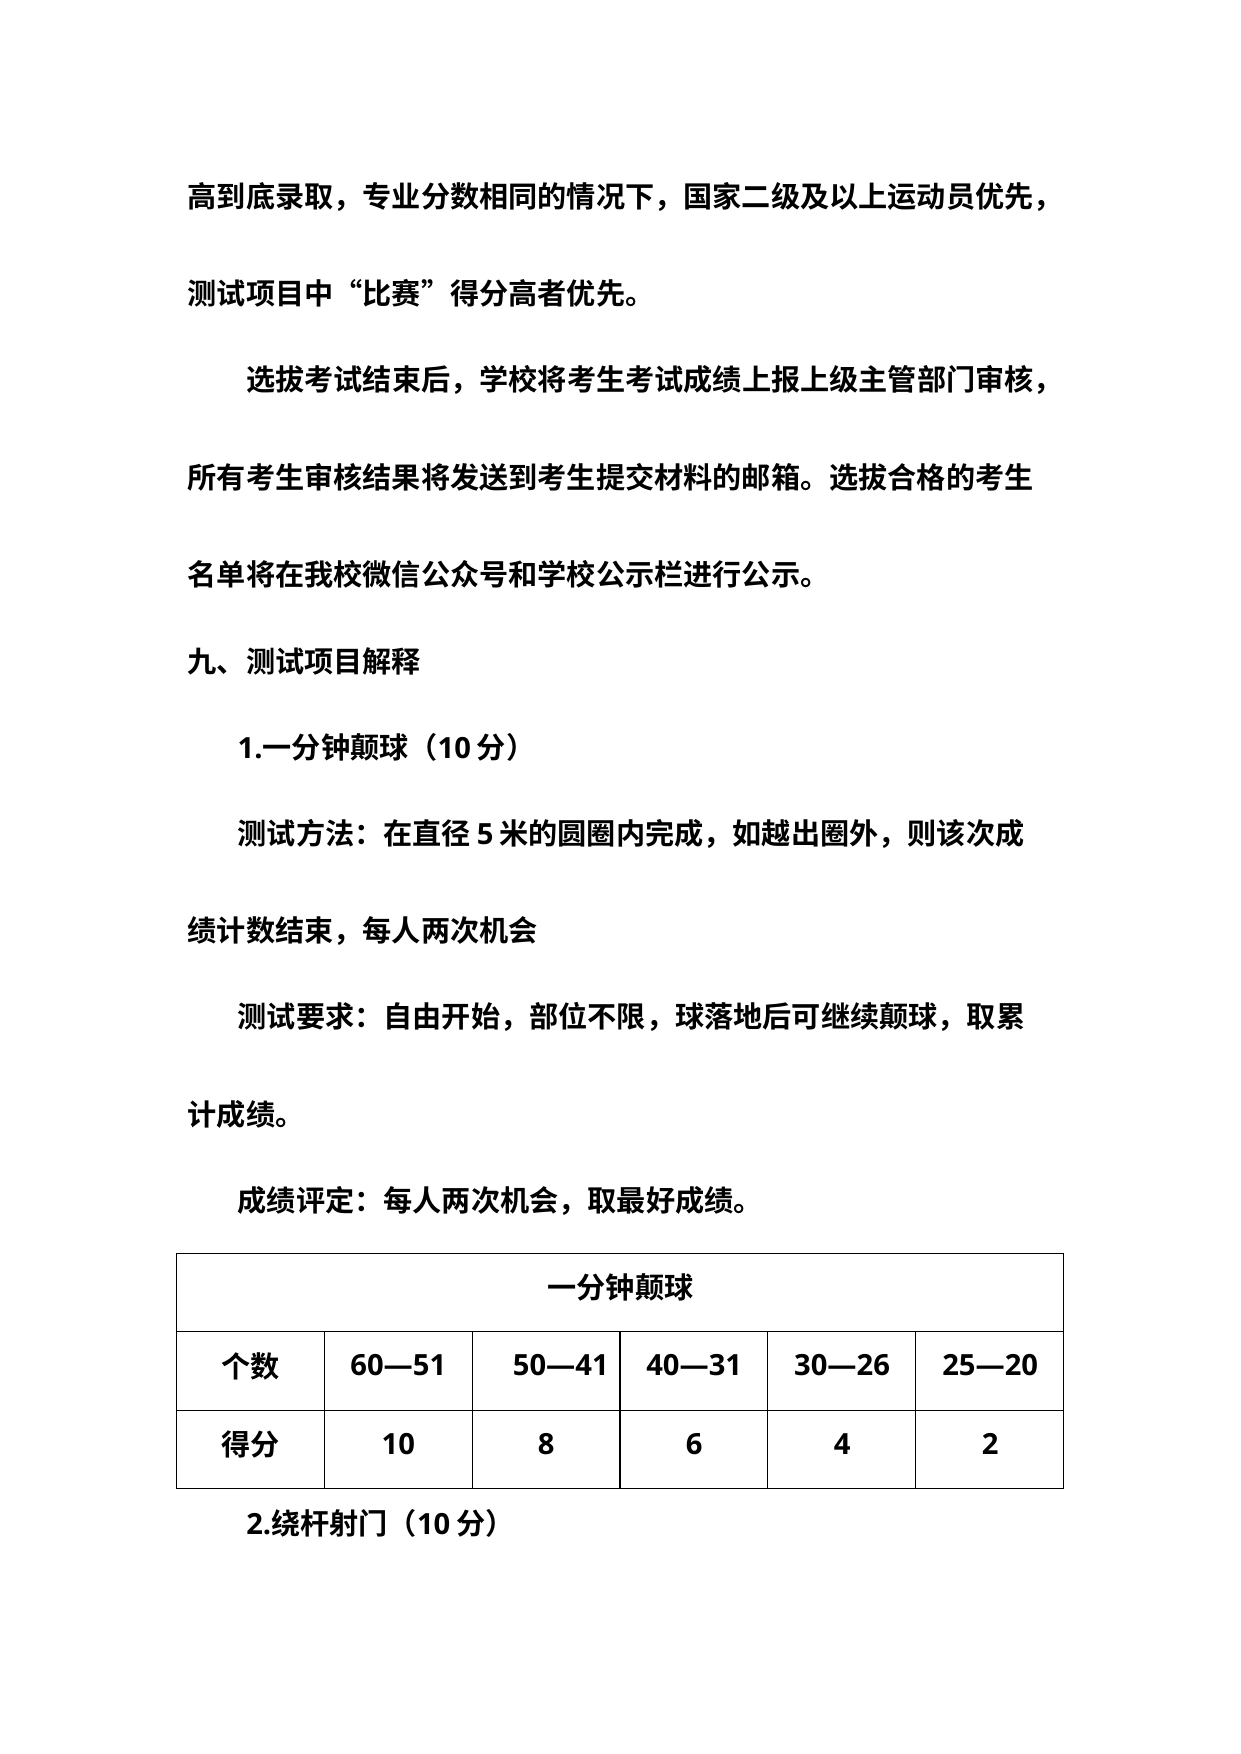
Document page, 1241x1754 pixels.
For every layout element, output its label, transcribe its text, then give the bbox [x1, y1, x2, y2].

table_cell 个数 [177, 1332, 324, 1409]
list 选拔考试结束后，学校将考生考试成绩上报上级主管部门审核，所有考生审核结果将发送到考生提交材料的邮箱。选拔合格的考生名单将在我校微信公众号和学校公示栏进行公示。 [187, 346, 1053, 606]
table_cell 25—20 [916, 1332, 1063, 1409]
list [187, 162, 1053, 324]
table_cell 6 [621, 1411, 767, 1488]
text 测试要求：自由开始，部位不限，球落地后可继续颠球，取累计成绩。 [187, 983, 1053, 1145]
table_cell 50—41 [473, 1332, 619, 1409]
table_header 一分钟颠球 [177, 1254, 1063, 1331]
list 九、测试项目解释 [187, 627, 1053, 692]
table_cell 30—26 [768, 1332, 915, 1409]
text 测试方法：在直径5米的圆圈内完成，如越出圈外，则该次成绩计数结束，每人两次机会 [187, 799, 1053, 962]
table_cell 10 [325, 1411, 472, 1488]
text 2.绕杆射门（10分） [187, 1489, 1053, 1554]
table_cell 8 [473, 1411, 619, 1488]
table_cell 4 [768, 1411, 915, 1488]
table_cell 2 [916, 1411, 1063, 1488]
text 1.一分钟颠球（10分） [187, 713, 1053, 778]
table_cell 40—31 [621, 1332, 767, 1409]
text 成绩评定：每人两次机会，取最好成绩。 [187, 1166, 1053, 1231]
table_cell 60—51 [325, 1332, 472, 1409]
table_cell 得分 [177, 1411, 324, 1488]
